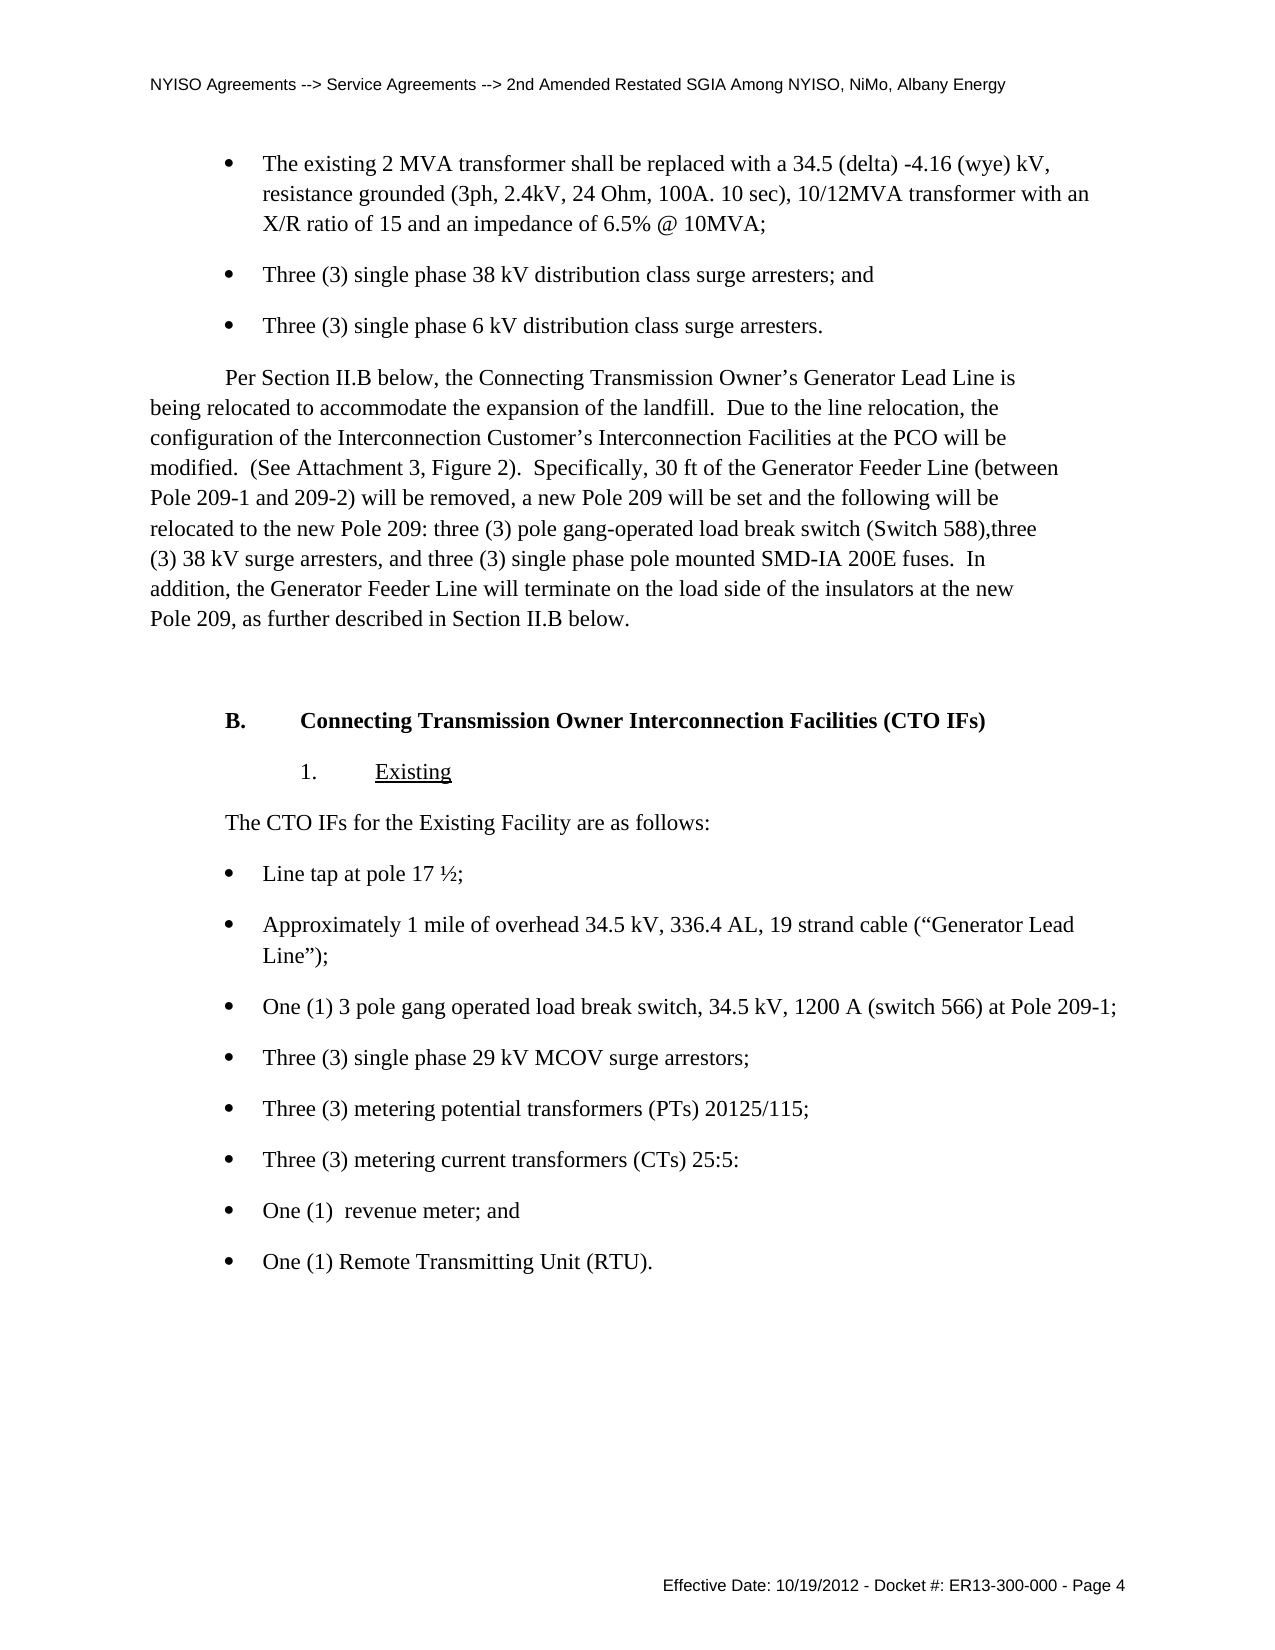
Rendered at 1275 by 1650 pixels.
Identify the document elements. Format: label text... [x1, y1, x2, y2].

list Three (3) single phase 38 kV distribution class surge arresters; and [225, 261, 1125, 288]
text The CTO IFs for the Existing Facility are as follows: [150, 809, 1059, 836]
list The existing 2 MVA transformer shall be replaced with a 34.5 (delta) -4.16 (wye) kV, resistance grounded (3ph, 2.4kV, 24 Ohm, 100A. 10 sec), 10/12MVA transformer with an X/R ratio of 15 and an impedance of 6.5% @ 10MVA; [225, 150, 1125, 237]
list One (1) revenue meter; and [225, 1197, 1125, 1223]
list Three (3) single phase 29 kV MCOV surge arrestors; [225, 1044, 1125, 1070]
list Approximately 1 mile of overhead 34.5 kV, 336.4 AL, 19 strand cable (“Generator Lead Line”); [225, 911, 1125, 968]
list One (1) 3 pole gang operated load break switch, 34.5 kV, 1200 A (switch 566) at Pole 209-1; [225, 993, 1125, 1019]
list Three (3) single phase 6 kV distribution class surge arresters. [225, 312, 1125, 339]
list One (1) Remote Transmitting Unit (RTU). [225, 1248, 1125, 1274]
list Line tap at pole 17 ½; [225, 860, 1125, 887]
text B. Connecting Transmission Owner Interconnection Facilities (CTO IFs) [150, 707, 1059, 734]
list Three (3) metering potential transformers (PTs) 20125/115; [225, 1095, 1125, 1121]
text Per Section II.B below, the Connecting Transmission Owner’s Generator Lead Line is being relocated to accommodate the expansion of the landfill. Due to the line relocation, the configuration of the Interconnection Customer’s Interconnection Facilities at the PCO will be modified. (See Attachment 3, Figure 2). Specifically, 30 ft of the Generator Feeder Line (between Pole 209-1 and 209-2) will be removed, a new Pole 209 will be set and the following will be relocated to the new Pole 209: three (3) pole gang-operated load break switch (Switch 588),three (3) 38 kV surge arresters, and three (3) single phase pole mounted SMD-IA 200E fuses. In addition, the Generator Feeder Line will terminate on the load side of the insulators at the new Pole 209, as further described in Section II.B below. [150, 363, 1059, 632]
list Three (3) metering current transformers (CTs) 25:5: [225, 1146, 1125, 1172]
text 1. Existing [225, 758, 1059, 785]
